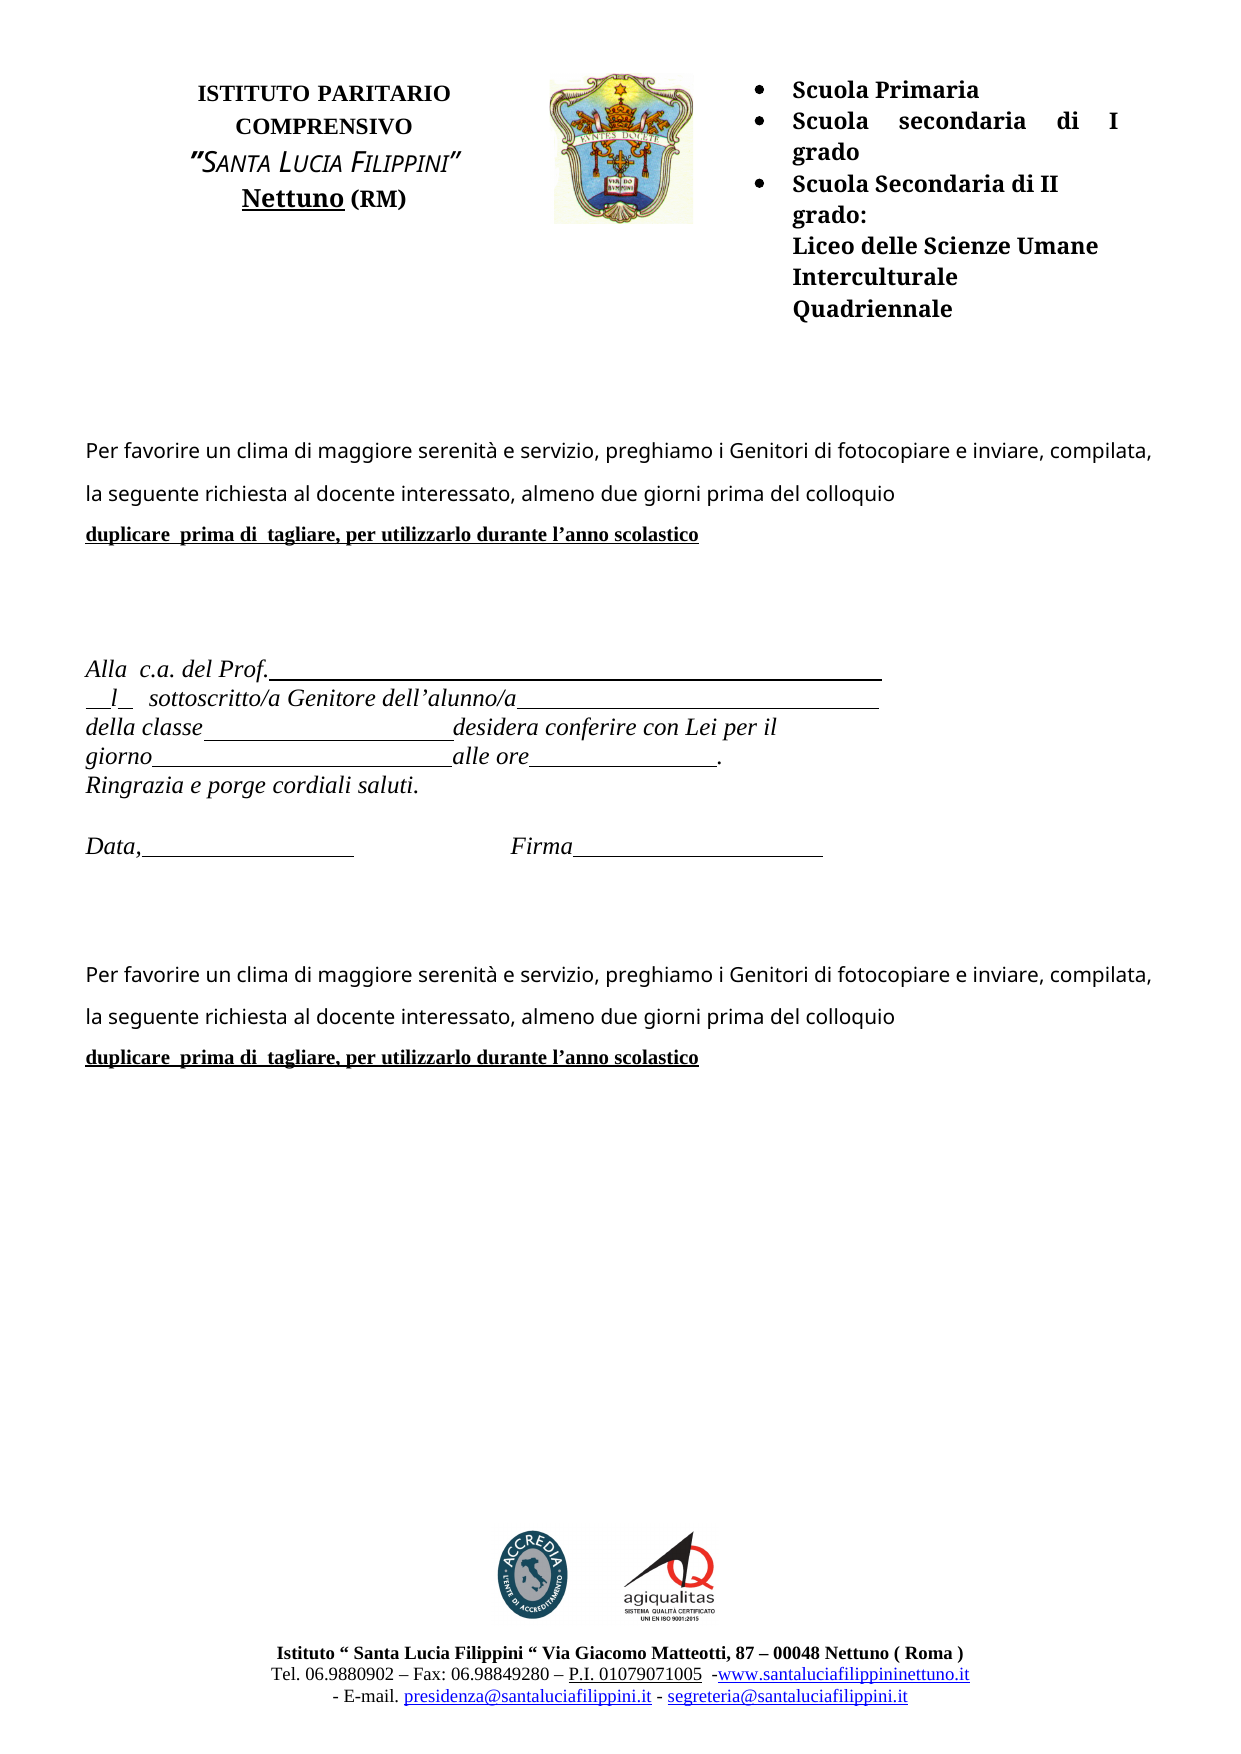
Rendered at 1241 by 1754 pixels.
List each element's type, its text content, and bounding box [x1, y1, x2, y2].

picture [490, 1523, 719, 1626]
text Ringrazia e porge cordiali saluti. [85, 770, 1167, 798]
text della classe desidera conferire con Lei per il [85, 712, 1167, 741]
text Data, Firma [85, 831, 1167, 859]
text Alla c.a. del Prof. [85, 655, 1167, 683]
text Per favorire un clima di maggiore serenità e servizio, preghiamo i Genitori di fotocopiare e inviare, compilata, la seguente richiesta al docente interessato, almeno due giorni prima del colloquio [85, 437, 1156, 508]
text Per favorire un clima di maggiore serenità e servizio, preghiamo i Genitori di fotocopiare e inviare, compilata, la seguente richiesta al docente interessato, almeno due giorni prima del colloquio [85, 960, 1156, 1031]
text l sottoscritto/a Genitore dell’alunno/a [85, 683, 1167, 712]
text giorno alle ore . [85, 743, 1167, 769]
picture [549, 73, 694, 224]
text duplicare prima di tagliare, per utilizzarlo durante l’anno scolastico [85, 1044, 1167, 1069]
text duplicare prima di tagliare, per utilizzarlo durante l’anno scolastico [85, 522, 1167, 546]
